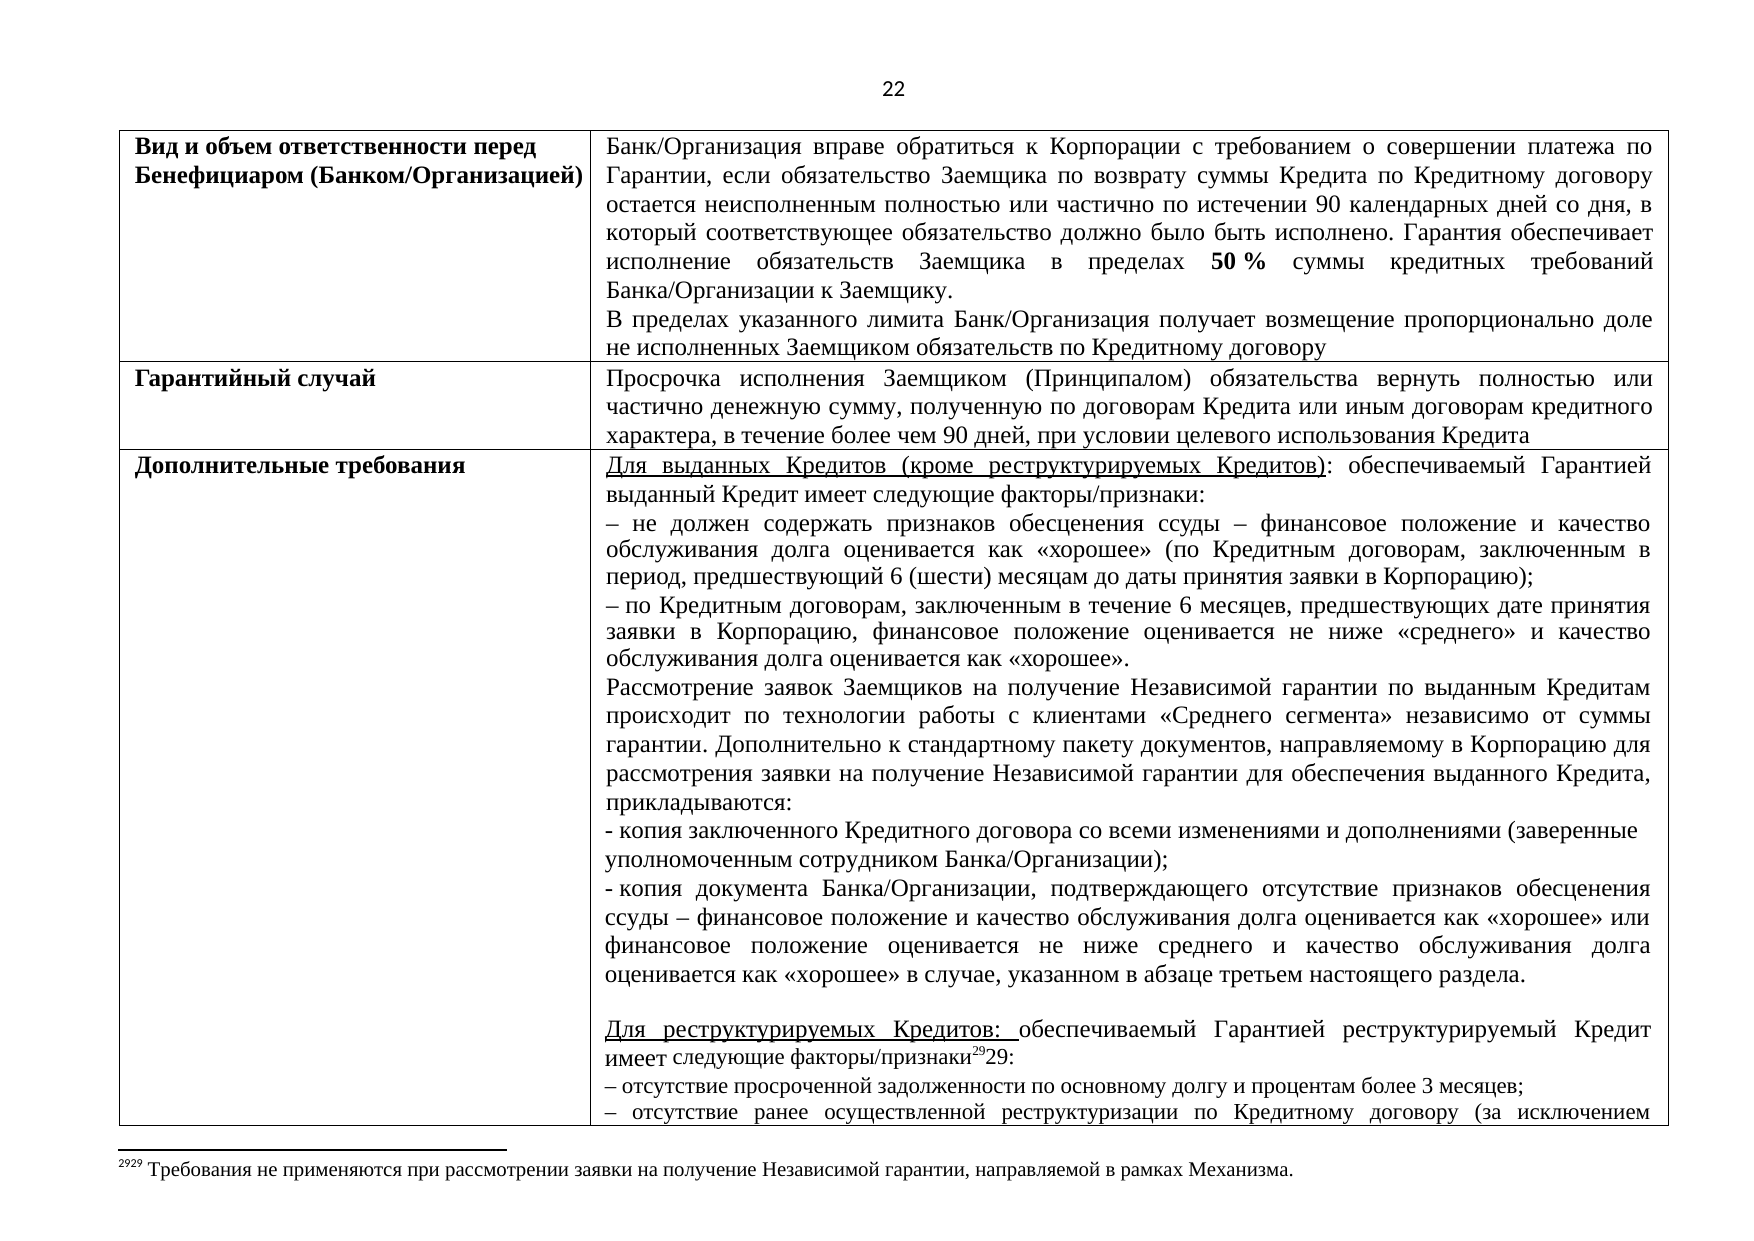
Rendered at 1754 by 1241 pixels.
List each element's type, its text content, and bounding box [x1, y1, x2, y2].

table_cell Просрочка исполнения Заемщиком (Принципалом) обязательства вернуть полностью или частично денежную сумму, полученную по договорам Кредита или иным договорам кредитного характера, в течение более чем 90 дней, при условии целевого использования Кредита [591, 362, 1668, 449]
table_cell Гарантийный случай [120, 362, 590, 449]
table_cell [591, 450, 1668, 1125]
table_cell Банк/Организация вправе обратиться к Корпорации с требованием о совершении платежа по Гарантии, если обязательство Заемщика по возврату суммы Кредита по Кредитному договору остается неисполненным полностью или частично по истечении 90 календарных дней со дня, в который соответствующее обязательство должно было быть исполнено. Гарантия обеспечивает исполнение обязательств Заемщика в пределах 50 % суммы кредитных требований Банка/Организации к Заемщику. В пределах указанного лимита Банк/Организация получает возмещение пропорционально доле не исполненных Заемщиком обязательств по Кредитному договору [591, 131, 1668, 361]
table_cell Вид и объем ответственности перед Бенефициаром (Банком/Организацией) [120, 131, 590, 361]
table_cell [120, 450, 590, 1125]
